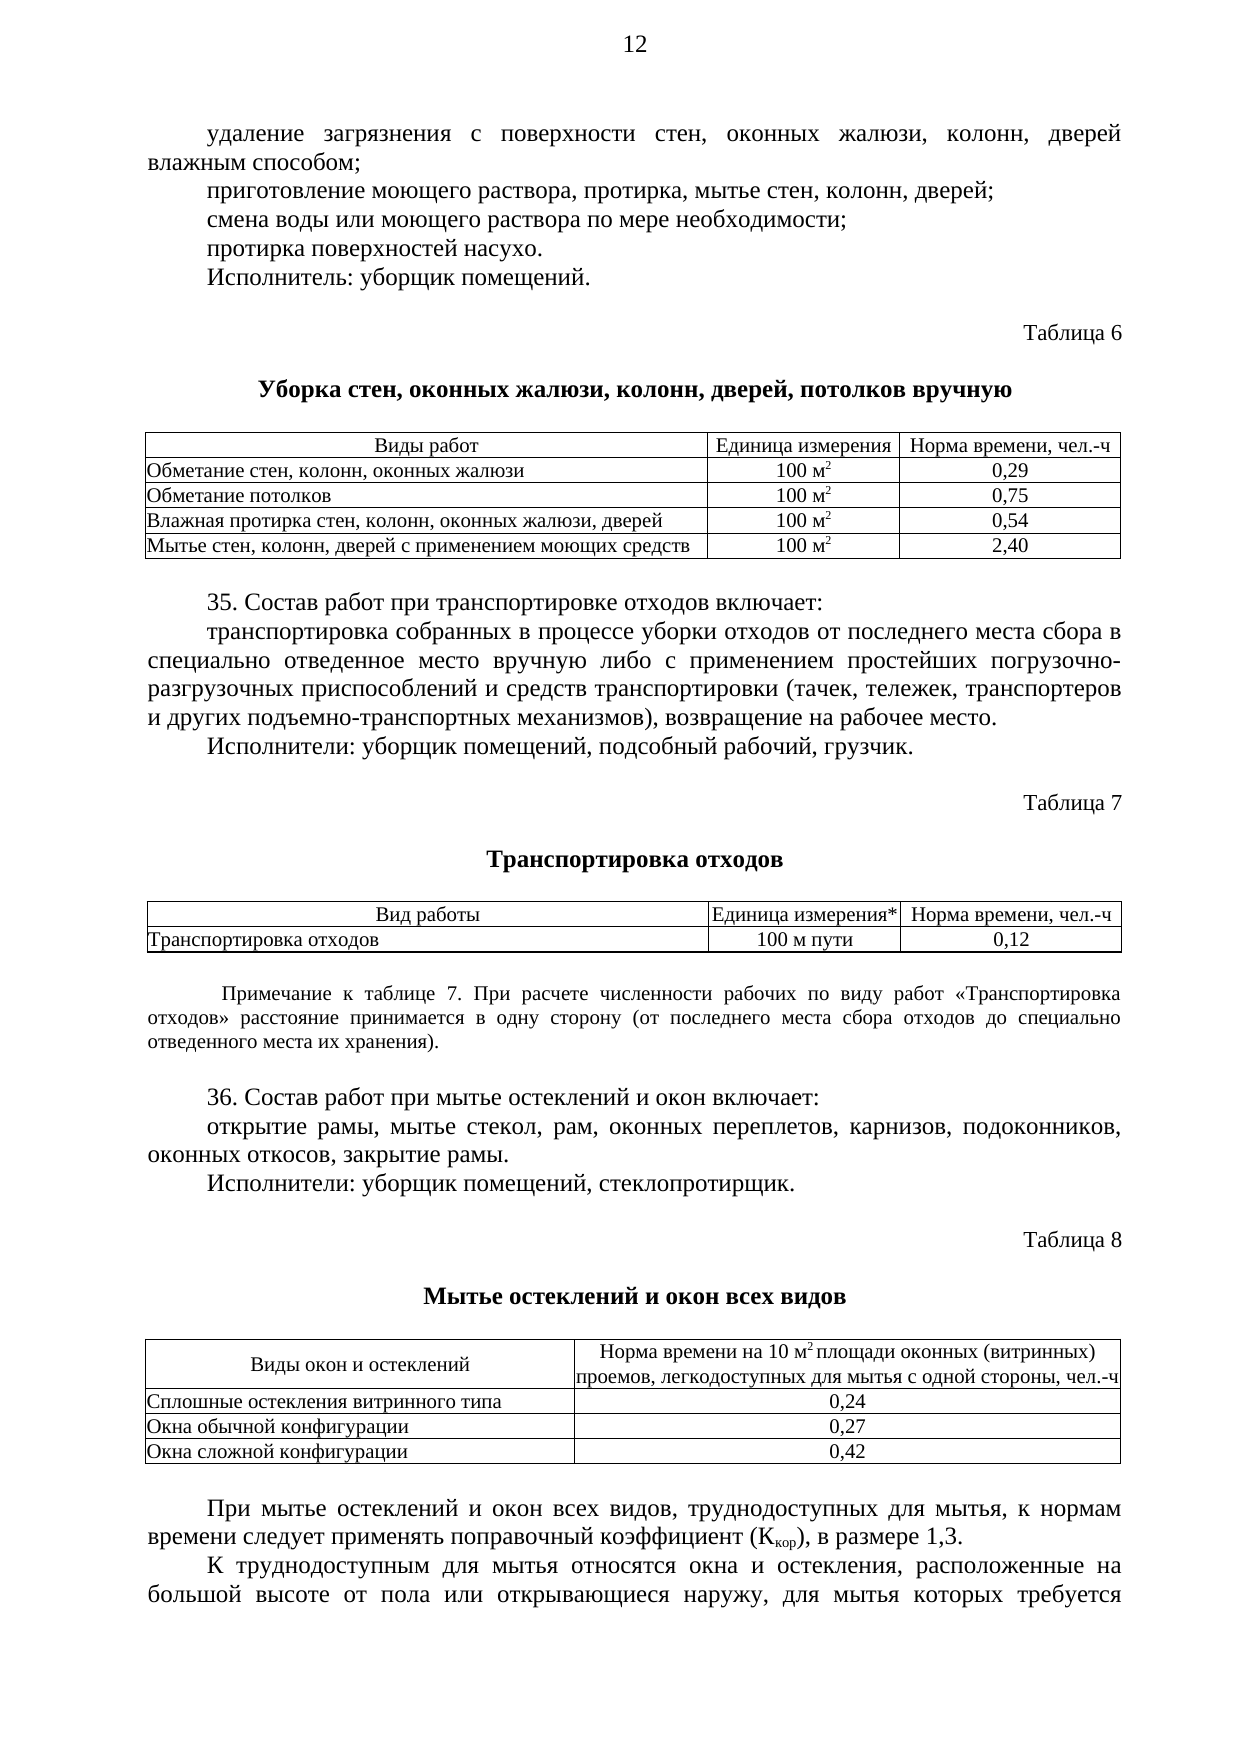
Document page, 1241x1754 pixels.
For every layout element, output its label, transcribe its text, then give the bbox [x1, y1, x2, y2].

table_cell Обметание стен, колонн, оконных жалюзи [146, 458, 707, 482]
table_cell Сплошные остекления витринного типа [146, 1389, 574, 1413]
text протирка поверхностей насухо. [147, 233, 1122, 262]
text удаление загрязнения с поверхности стен, оконных жалюзи, колонн, дверей влажным способом; [147, 118, 1122, 176]
text Исполнители: уборщик помещений, стеклопротирщик. [147, 1168, 1122, 1197]
table_header Норма времени, чел.-ч [900, 433, 1120, 457]
table_cell Мытье стен, колонн, дверей с применением моющих средств [146, 534, 707, 557]
table_cell 100 м пути [709, 927, 900, 951]
text 36. Состав работ при мытье остеклений и окон включает: [147, 1082, 1122, 1111]
text Таблица 6 [147, 319, 1122, 346]
table_header Виды работ [146, 433, 707, 457]
text При мытье остеклений и окон всех видов, труднодоступных для мытья, к нормам времени следует применять поправочный коэффициент (Ккор), в размере 1,3. [147, 1493, 1122, 1550]
table_header Виды окон и остеклений [146, 1340, 574, 1388]
text открытие рамы, мытье стекол, рам, оконных переплетов, карнизов, подоконников, оконных откосов, закрытие рамы. [147, 1111, 1122, 1168]
text Исполнитель: уборщик помещений. [147, 262, 1122, 291]
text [147, 1550, 1122, 1608]
table_cell Окна обычной конфигурации [146, 1414, 574, 1438]
table_cell 100 м2 [708, 508, 899, 532]
text смена воды или моющего раствора по мере необходимости; [147, 204, 1122, 233]
table_header Единица измерения [708, 433, 899, 457]
text транспортировка собранных в процессе уборки отходов от последнего места сбора в специально отведенное место вручную либо с применением простейших погрузочно-разгрузочных приспособлений и средств транспортировки (тачек, тележек, транспортеров и других подъемно-транспортных механизмов), возвращение на рабочее место. [147, 616, 1122, 731]
table_cell 0,75 [900, 483, 1120, 507]
table_cell 100 м2 [708, 534, 899, 557]
table_cell 100 м2 [708, 458, 899, 482]
table_cell 2,40 [900, 534, 1120, 557]
text Примечание к таблице 7. При расчете численности рабочих по виду работ «Транспортировка отходов» расстояние принимается в одну сторону (от последнего места сбора отходов до специально отведенного места их хранения). [147, 981, 1122, 1053]
table_cell 0,24 [575, 1389, 1120, 1413]
text Транспортировка отходов [147, 844, 1122, 872]
text Таблица 7 [147, 788, 1122, 815]
text Исполнители: уборщик помещений, подсобный рабочий, грузчик. [147, 731, 1122, 760]
table_cell Обметание потолков [146, 483, 707, 507]
table_header Норма времени на 10 м2 площади оконных (витринных) проемов, легкодоступных для мытья с одной стороны, чел.-ч [575, 1340, 1120, 1388]
text Таблица 8 [147, 1226, 1122, 1252]
table_cell Влажная протирка стен, колонн, оконных жалюзи, дверей [146, 508, 707, 532]
table_header Вид работы [148, 902, 708, 926]
table_cell Транспортировка отходов [148, 927, 708, 951]
text приготовление моющего раствора, протирка, мытье стен, колонн, дверей; [147, 176, 1122, 204]
table_cell 0,12 [901, 927, 1121, 951]
table_cell 0,29 [900, 458, 1120, 482]
text Уборка стен, оконных жалюзи, колонн, дверей, потолков вручную [147, 374, 1122, 403]
table_cell 0,42 [575, 1439, 1120, 1463]
table_header Единица измерения* [709, 902, 900, 926]
table_cell Окна сложной конфигурации [146, 1439, 574, 1463]
text Мытье остеклений и окон всех видов [147, 1281, 1122, 1310]
table_cell 100 м2 [708, 483, 899, 507]
table_cell 0,27 [575, 1414, 1120, 1438]
table_header Норма времени, чел.-ч [901, 902, 1121, 926]
table_cell 0,54 [900, 508, 1120, 532]
text 35. Состав работ при транспортировке отходов включает: [147, 587, 1122, 616]
